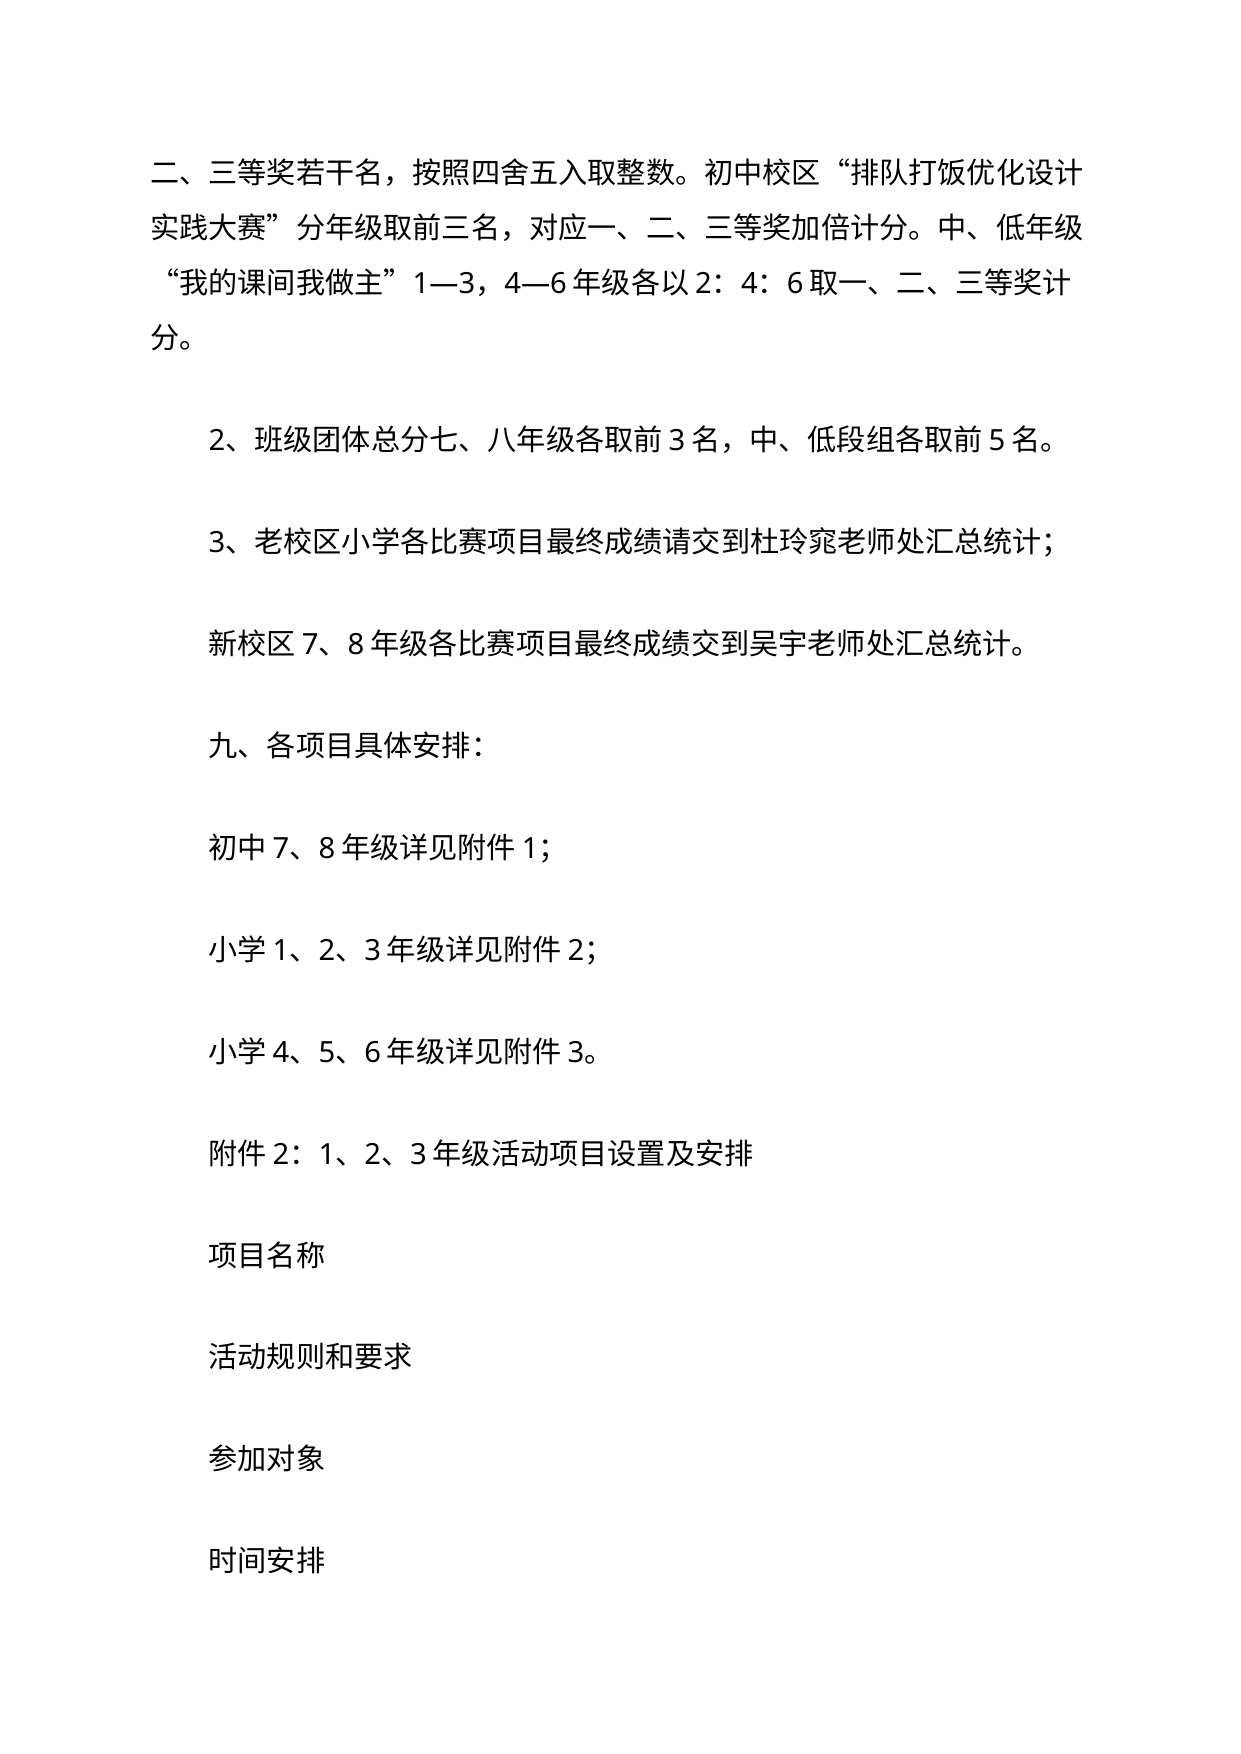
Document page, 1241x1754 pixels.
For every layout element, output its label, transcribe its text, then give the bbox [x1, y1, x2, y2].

text 2、班级团体总分七、八年级各取前3名，中、低段组各取前5名。 [150, 417, 1090, 459]
text 小学1、2、3年级详见附件2； [150, 926, 1090, 969]
text 九、各项目具体安排： [150, 722, 1090, 765]
text 3、老校区小学各比赛项目最终成绩请交到杜玲窕老师处汇总统计； [150, 518, 1090, 561]
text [150, 150, 1090, 357]
text 时间安排 [150, 1537, 1090, 1580]
text 小学4、5、6年级详见附件3。 [150, 1028, 1090, 1071]
text 活动规则和要求 [150, 1334, 1090, 1376]
text 项目名称 [150, 1232, 1090, 1274]
text 初中7、8年级详见附件1； [150, 824, 1090, 867]
text 附件2：1、2、3年级活动项目设置及安排 [150, 1130, 1090, 1173]
text 新校区7、8年级各比赛项目最终成绩交到吴宇老师处汇总统计。 [150, 621, 1090, 663]
text 参加对象 [150, 1436, 1090, 1478]
